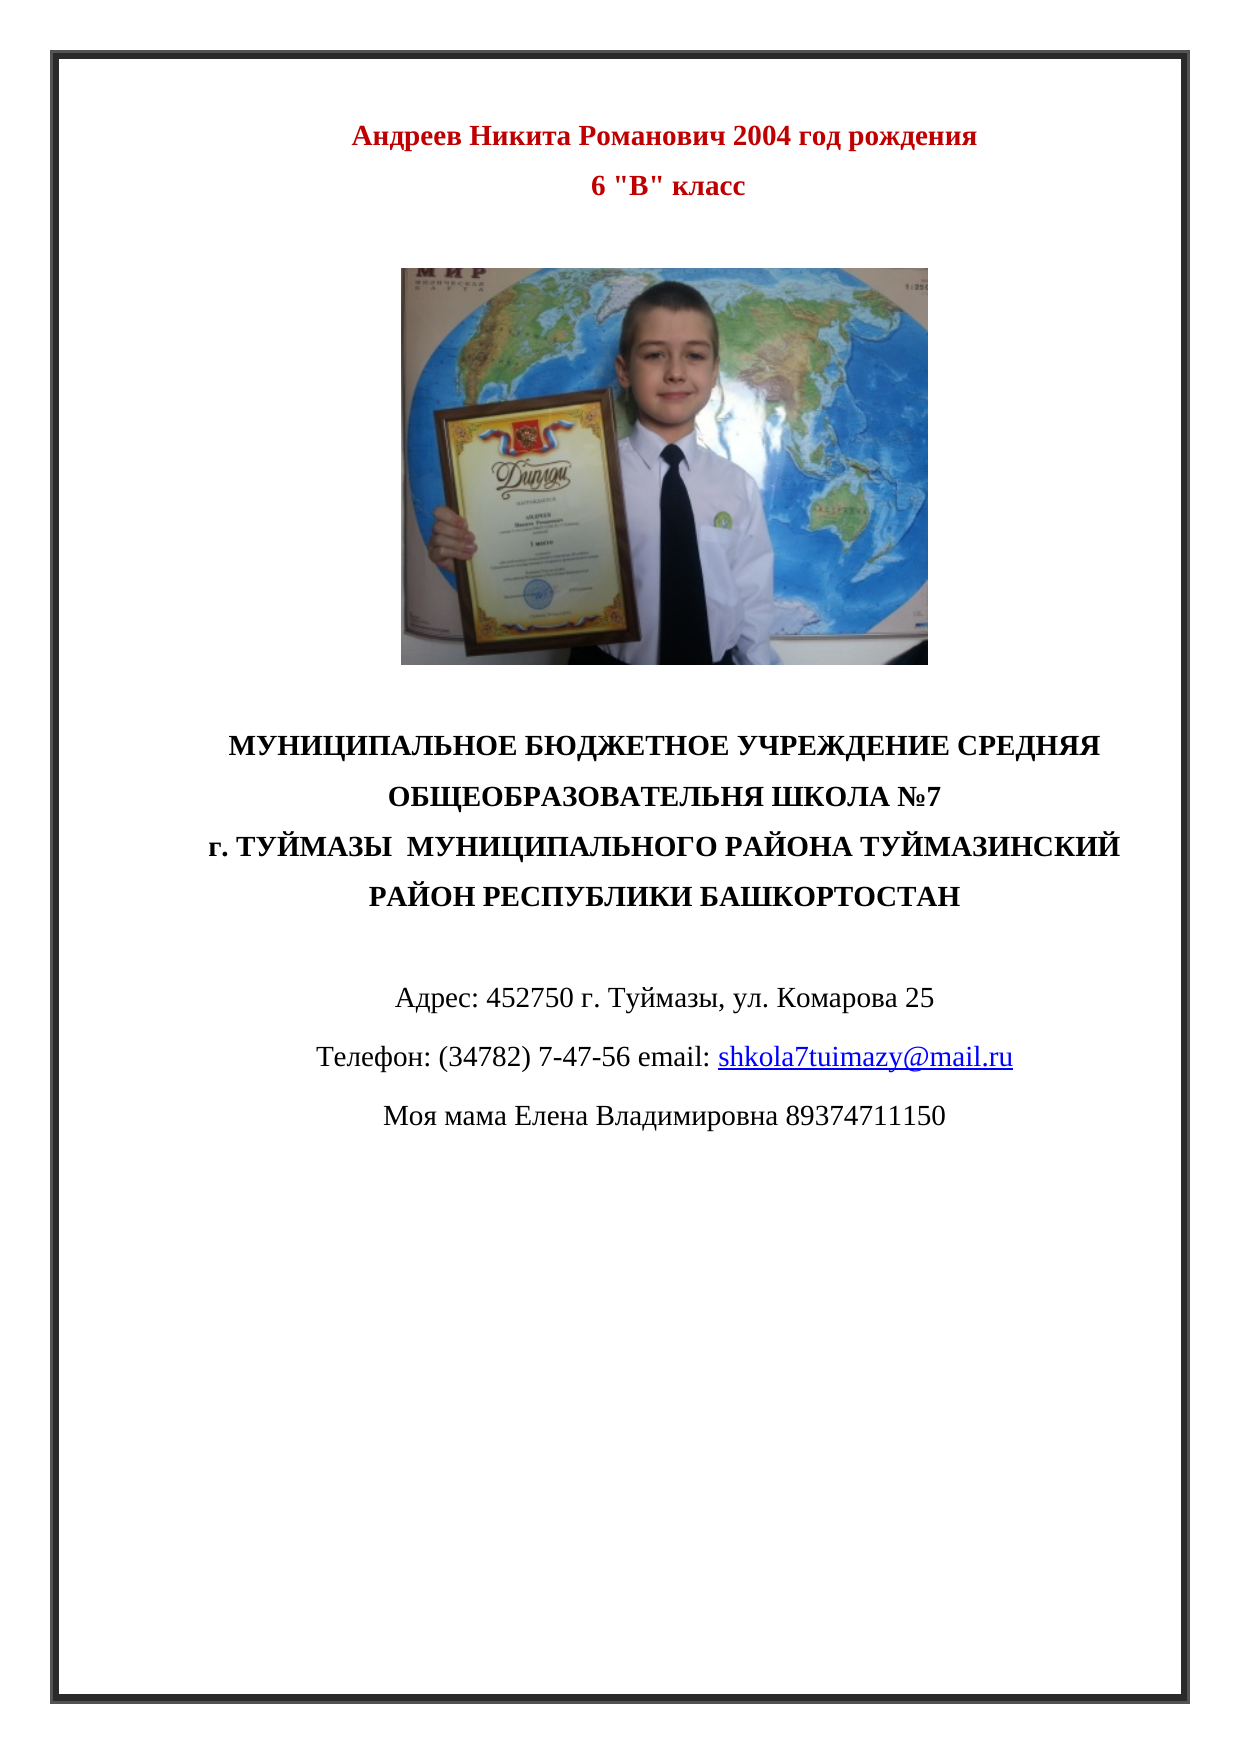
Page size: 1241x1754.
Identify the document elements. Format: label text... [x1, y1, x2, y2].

picture [401, 268, 928, 665]
text Адрес: 452750 г. Туймазы, ул. Комарова 25 [177, 980, 1152, 1014]
text МУНИЦИПАЛЬНОЕ БЮДЖЕТНОЕ УЧРЕЖДЕНИЕ СРЕДНЯЯ ОБЩЕОБРАЗОВАТЕЛЬНЯ ШКОЛА №7 г. ТУЙМАЗЫ МУНИЦИПАЛЬНОГО РАЙОНА ТУЙМАЗИНСКИЙ РАЙОН РЕСПУБЛИКИ БАШКОРТОСТАН [177, 728, 1152, 913]
text 6 "В" класс [177, 168, 1152, 202]
text Телефон: (34782) 7-47-56 email: shkola7tuimazy@mail.ru [177, 1039, 1152, 1073]
text Андреев Никита Романович 2004 год рождения [177, 118, 1152, 152]
text Моя мама Елена Владимировна 89374711150 [177, 1098, 1152, 1132]
